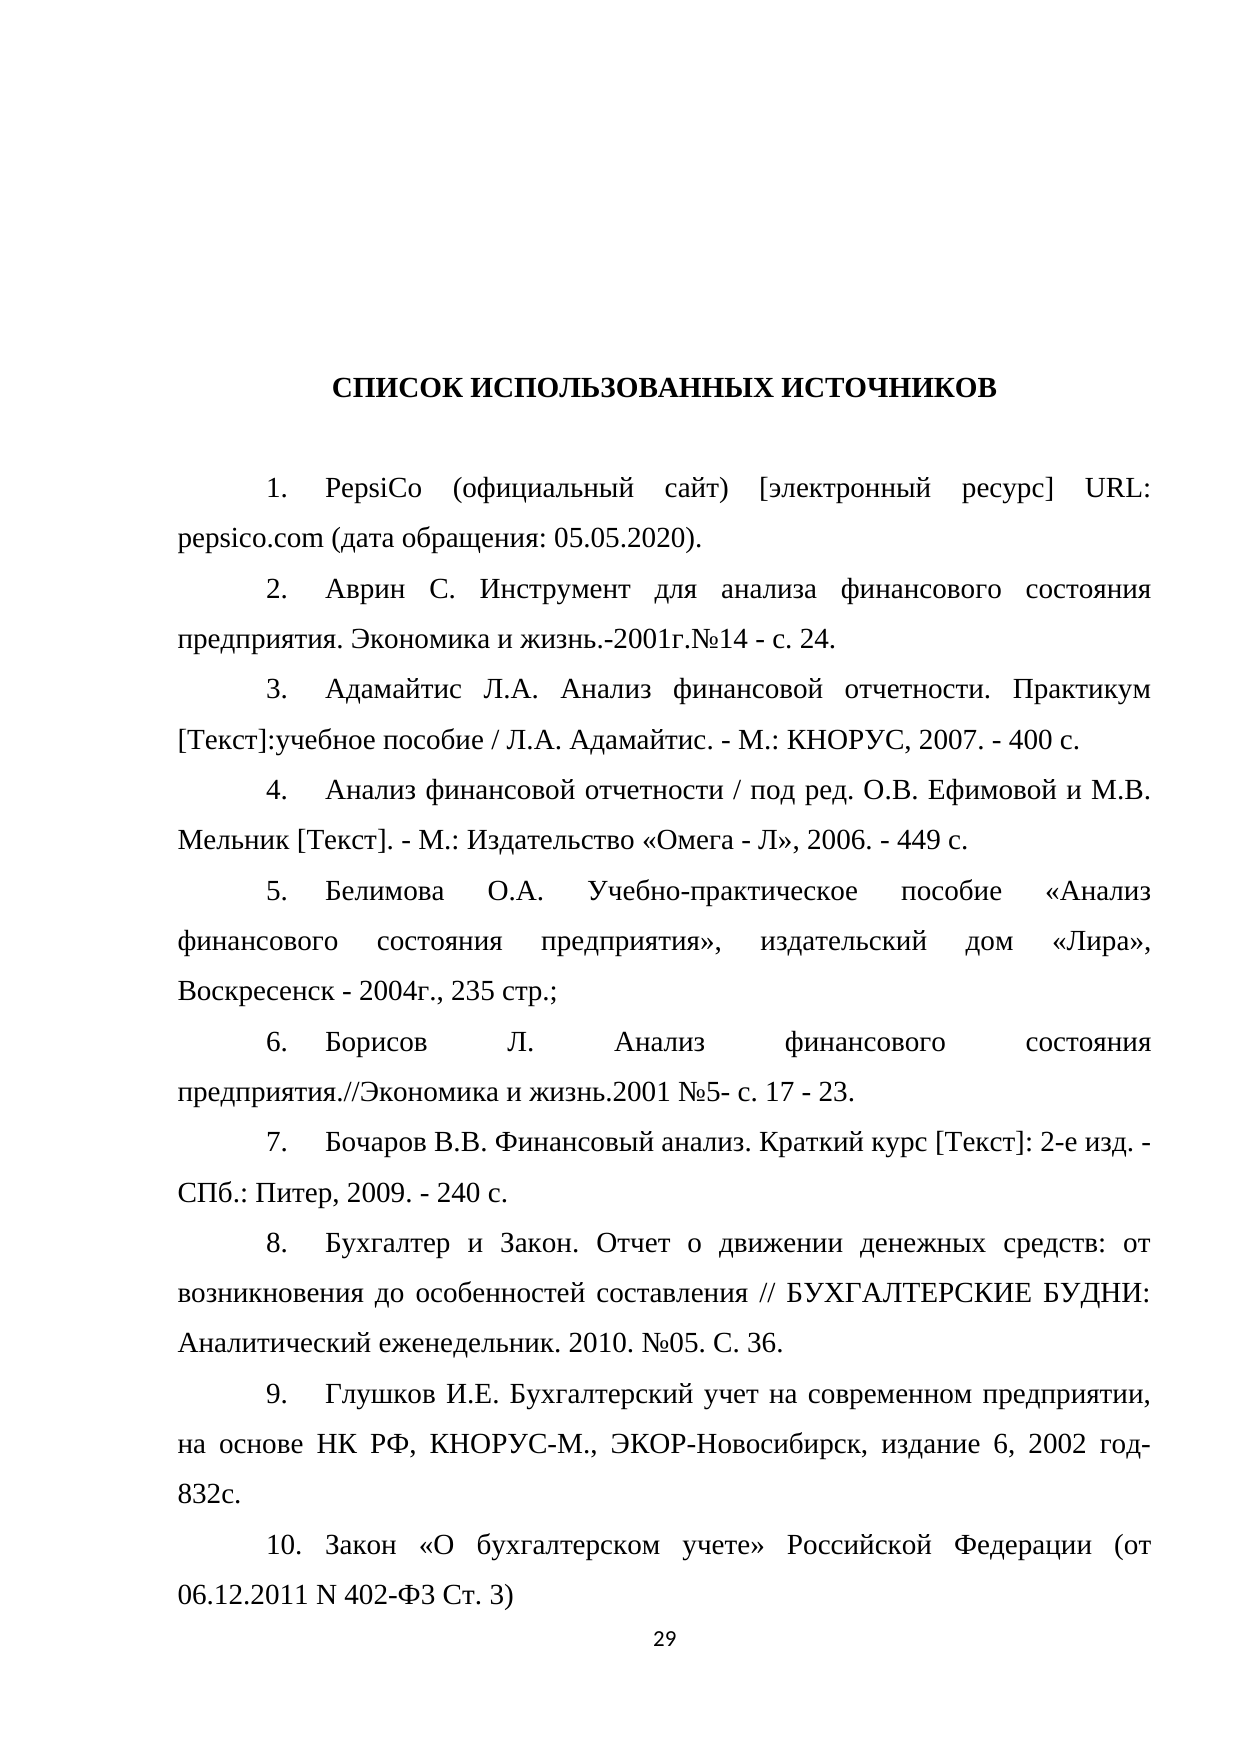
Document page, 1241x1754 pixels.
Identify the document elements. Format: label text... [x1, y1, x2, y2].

list Анализ финансовой отчетности / под ред. О.В. Ефимовой и М.В. Мельник [Текст]. - М.: Издательство «Омега - Л», 2006. - 449 с. [177, 772, 1152, 856]
list PepsiCo (официальный сайт) [электронный ресурс] URL: pepsico.com (дата обращения: 05.05.2020). [177, 470, 1152, 554]
list Адамайтис Л.А. Анализ финансовой отчетности. Практикум [Текст]:учебное пособие / Л.А. Адамайтис. - М.: КНОРУС, 2007. - 400 с. [177, 672, 1152, 755]
list Глушков И.Е. Бухгалтерский учет на современном предприятии, на основе НК РФ, КНОРУС-М., ЭКОР-Новосибирск, издание 6, 2002 год-832с. [177, 1376, 1152, 1510]
list Закон «О бухгалтерском учете» Российской Федерации (от 06.12.2011 N 402-Ф3 Ст. 3) [177, 1527, 1152, 1611]
list Борисов Л. Анализ финансового состояния предприятия.//Экономика и жизнь.2001 №5- с. 17 - 23. [177, 1024, 1152, 1108]
text СПИСОК ИСПОЛЬЗОВАННЫХ ИСТОЧНИКОВ [177, 370, 1152, 403]
list Бухгалтер и Закон. Отчет о движении денежных средств: от возникновения до особенностей составления // БУХГАЛТЕРСКИЕ БУДНИ: Аналитический еженедельник. 2010. №05. С. 36. [177, 1225, 1152, 1359]
list Аврин С. Инструмент для анализа финансового состояния предприятия. Экономика и жизнь.-2001г.№14 - с. 24. [177, 571, 1152, 655]
list Бочаров В.В. Финансовый анализ. Краткий курс [Текст]: 2-е изд. - СПб.: Питер, 2009. - 240 с. [177, 1124, 1152, 1208]
list Белимова О.А. Учебно-практическое пособие «Анализ финансового состояния предприятия», издательский дом «Лира», Воскресенск - 2004г., 235 стр.; [177, 873, 1152, 1007]
